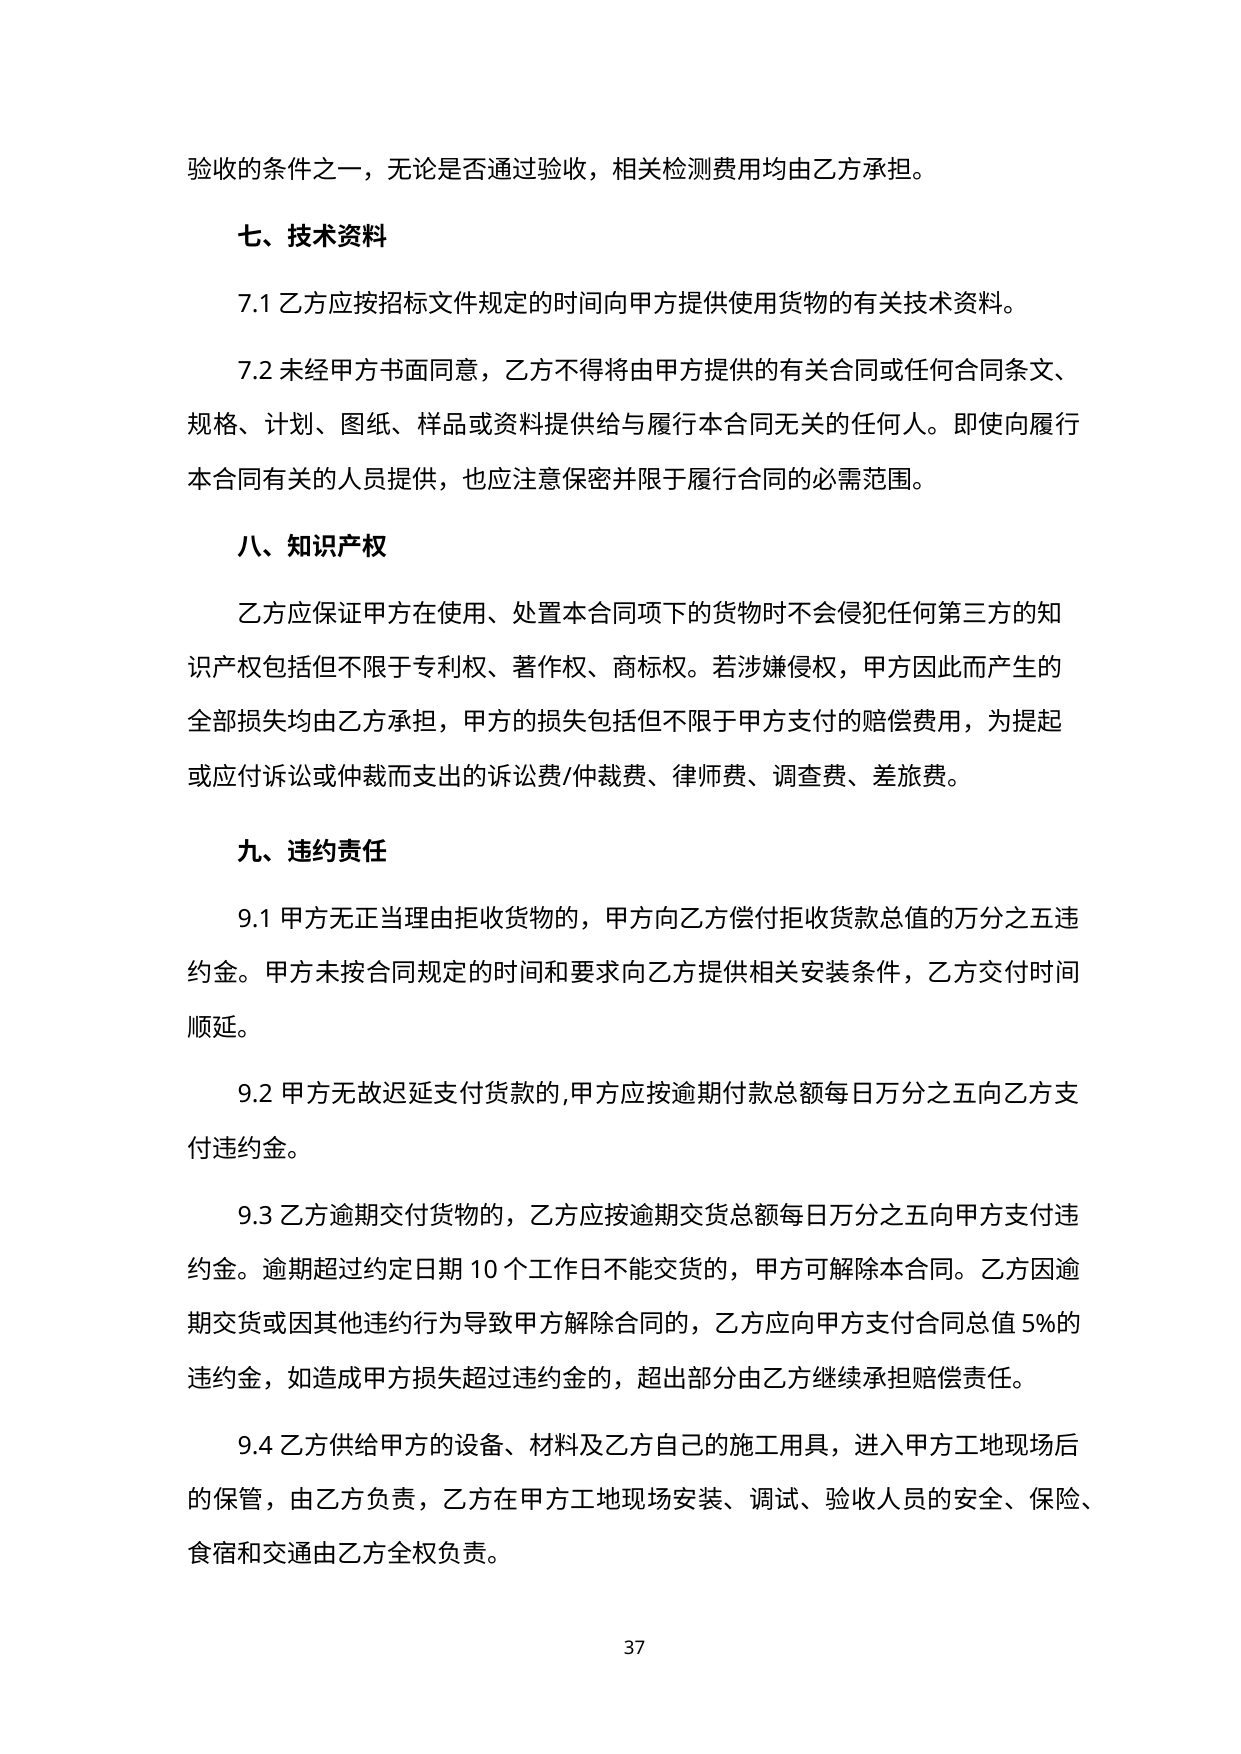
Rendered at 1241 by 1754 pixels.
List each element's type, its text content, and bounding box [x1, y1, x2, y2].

text 9.3 乙方逾期交付货物的，乙方应按逾期交货总额每日万分之五向甲方支付违约金。逾期超过约定日期10个工作日不能交货的，甲方可解除本合同。乙方因逾期交货或因其他违约行为导致甲方解除合同的，乙方应向甲方支付合同总值5%的违约金，如造成甲方损失超过违约金的，超出部分由乙方继续承担赔偿责任。 [187, 1195, 1081, 1394]
text 9.4 乙方供给甲方的设备、材料及乙方自己的施工用具，进入甲方工地现场后的保管，由乙方负责，乙方在甲方工地现场安装、调试、验收人员的安全、保险、食宿和交通由乙方全权负责。 [187, 1425, 1081, 1570]
text 七、技术资料 [187, 217, 1081, 253]
text 乙方应保证甲方在使用、处置本合同项下的货物时不会侵犯任何第三方的知识产权包括但不限于专利权、著作权、商标权。若涉嫌侵权，甲方因此而产生的全部损失均由乙方承担，甲方的损失包括但不限于甲方支付的赔偿费用，为提起或应付诉讼或仲裁而支出的诉讼费/仲裁费、律师费、调查费、差旅费。 [187, 593, 1081, 792]
text 9.1 甲方无正当理由拒收货物的，甲方向乙方偿付拒收货款总值的万分之五违约金。甲方未按合同规定的时间和要求向乙方提供相关安装条件，乙方交付时间顺延。 [187, 898, 1081, 1043]
text 7.1乙方应按招标文件规定的时间向甲方提供使用货物的有关技术资料。 [187, 284, 1081, 320]
text 八、知识产权 [187, 526, 1081, 562]
text 九、违约责任 [187, 831, 1081, 868]
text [187, 150, 1081, 186]
text 9.2 甲方无故迟延支付货款的,甲方应按逾期付款总额每日万分之五向乙方支付违约金。 [187, 1074, 1081, 1164]
text 7.2 未经甲方书面同意，乙方不得将由甲方提供的有关合同或任何合同条文、规格、计划、图纸、样品或资料提供给与履行本合同无关的任何人。即使向履行本合同有关的人员提供，也应注意保密并限于履行合同的必需范围。 [187, 351, 1081, 496]
